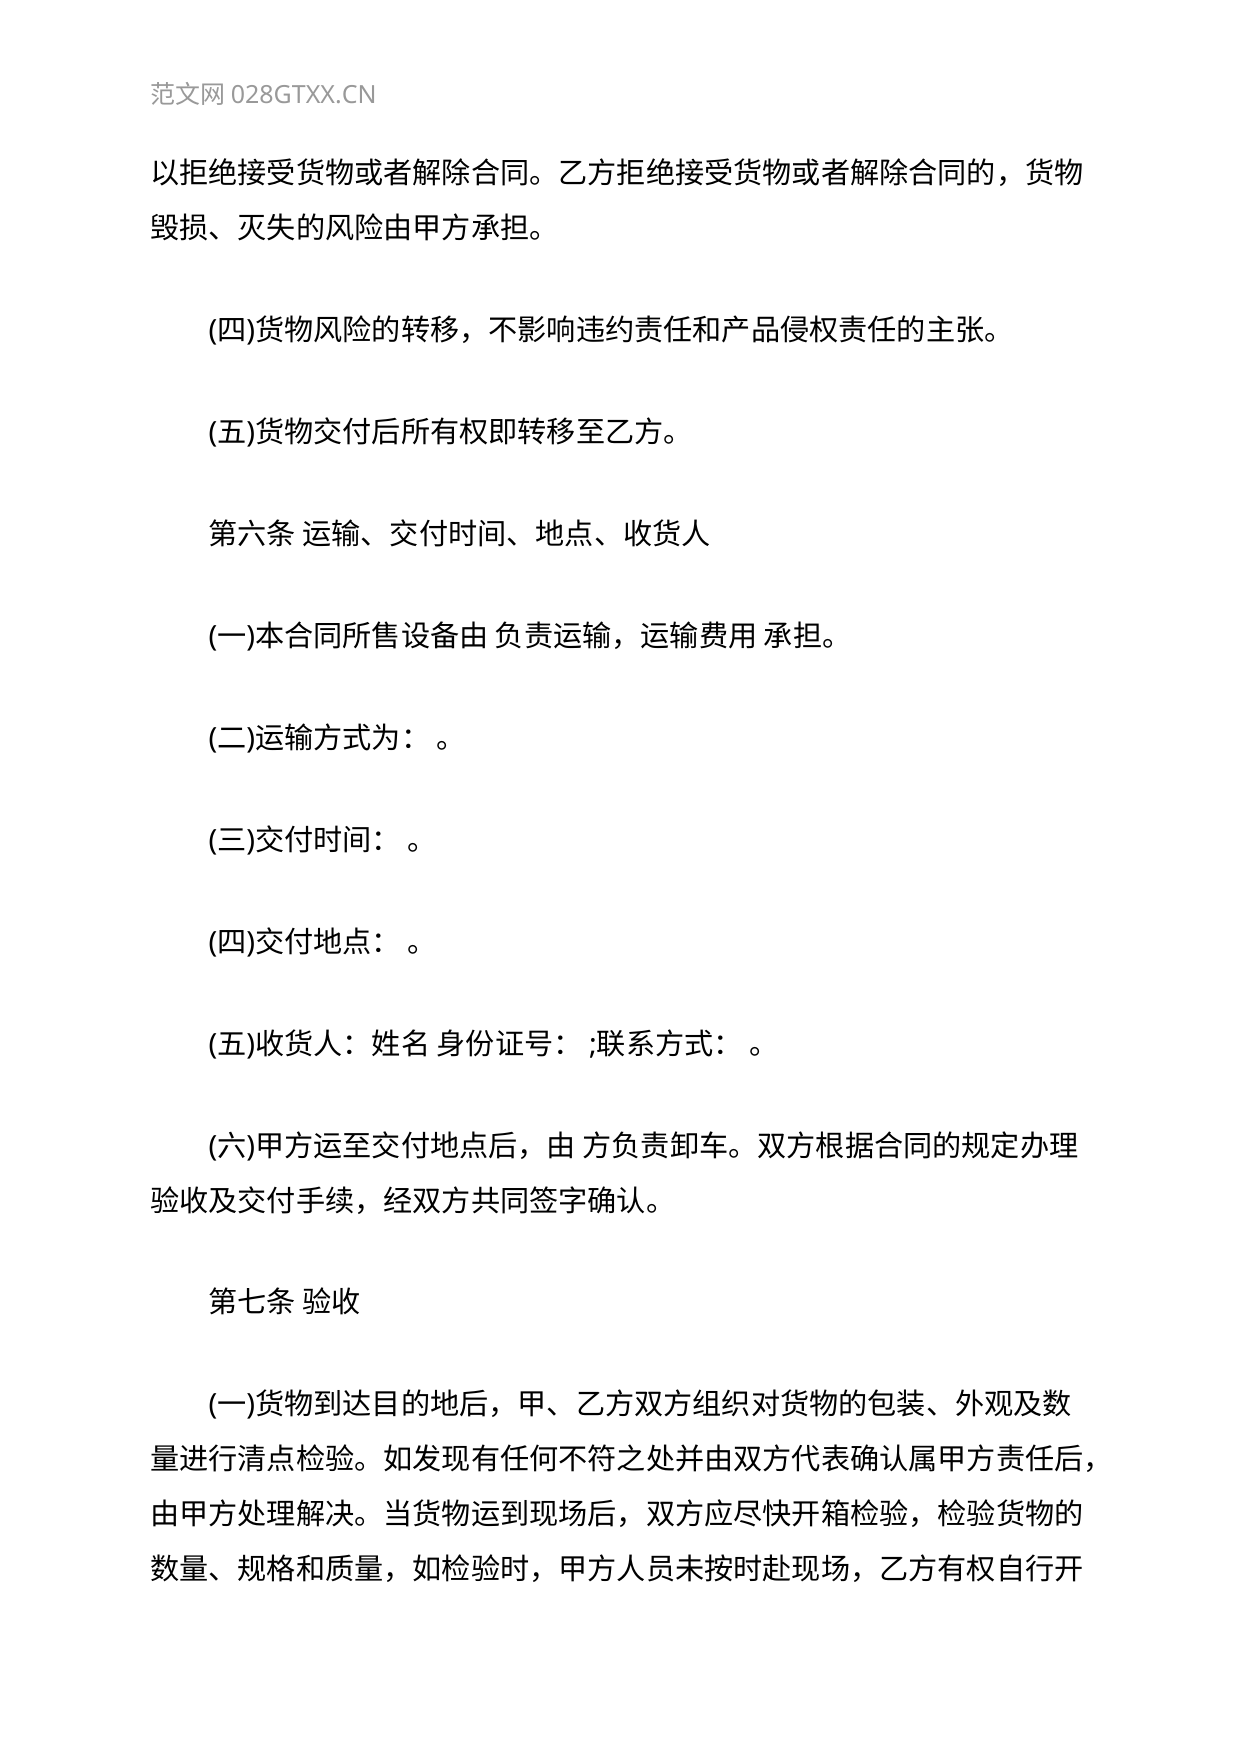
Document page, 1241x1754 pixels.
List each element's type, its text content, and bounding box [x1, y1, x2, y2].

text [150, 1381, 1090, 1588]
text (四)交付地点： 。 [150, 918, 1090, 961]
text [150, 150, 1090, 247]
text 第七条 验收 [150, 1279, 1090, 1321]
text (五)收货人：姓名 身份证号： ;联系方式： 。 [150, 1020, 1090, 1063]
text (四)货物风险的转移，不影响违约责任和产品侵权责任的主张。 [150, 307, 1090, 349]
text (三)交付时间： 。 [150, 816, 1090, 859]
text (六)甲方运至交付地点后，由 方负责卸车。双方根据合同的规定办理验收及交付手续，经双方共同签字确认。 [150, 1122, 1090, 1219]
text 第六条 运输、交付时间、地点、收货人 [150, 511, 1090, 553]
text (一)本合同所售设备由 负责运输，运输费用 承担。 [150, 612, 1090, 655]
text (五)货物交付后所有权即转移至乙方。 [150, 409, 1090, 451]
text (二)运输方式为： 。 [150, 714, 1090, 757]
